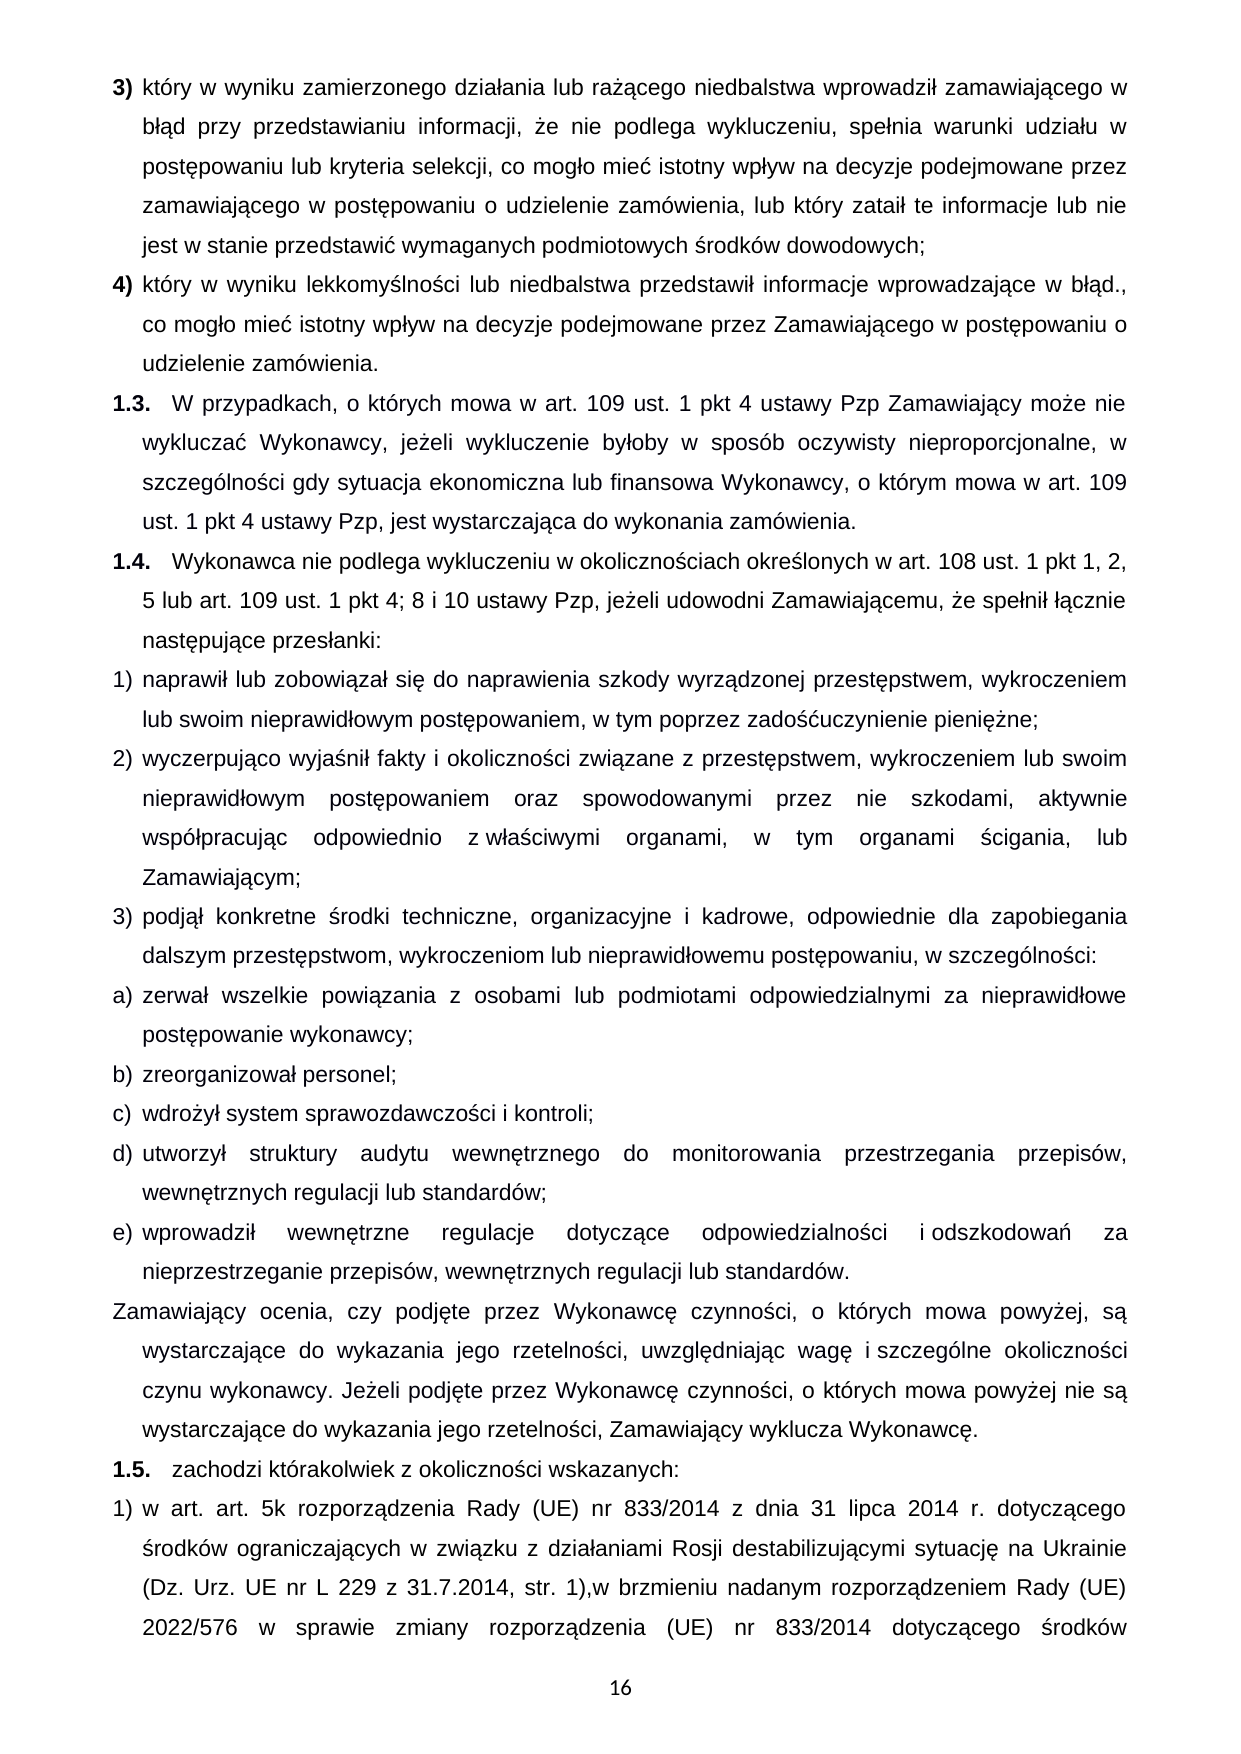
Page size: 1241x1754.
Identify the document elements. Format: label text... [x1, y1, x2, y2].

list zreorganizował personel; [112, 1061, 1128, 1087]
list naprawił lub zobowiązał się do naprawienia szkody wyrządzonej przestępstwem, wykroczeniem lub swoim nieprawidłowym postępowaniem, w tym poprzez zadośćuczynienie pieniężne; [112, 666, 1128, 732]
list który w wyniku lekkomyślności lub niedbalstwa przedstawił informacje wprowadzające w błąd., co mogło mieć istotny wpływ na decyzje podejmowane przez Zamawiającego w postępowaniu o udzielenie zamówienia. [112, 271, 1128, 377]
list zachodzi którakolwiek z okoliczności wskazanych: [112, 1456, 1128, 1482]
list utworzył struktury audytu wewnętrznego do monitorowania przestrzegania przepisów, wewnętrznych regulacji lub standardów; [112, 1140, 1128, 1206]
list Wykonawca nie podlega wykluczeniu w okolicznościach określonych w art. 108 ust. 1 pkt 1, 2, 5 lub art. 109 ust. 1 pkt 4; 8 i 10 ustawy Pzp, jeżeli udowodni Zamawiającemu, że spełnił łącznie następujące przesłanki: [112, 548, 1128, 653]
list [112, 1495, 1128, 1640]
list zerwał wszelkie powiązania z osobami lub podmiotami odpowiedzialnymi za nieprawidłowe postępowanie wykonawcy; [112, 982, 1128, 1048]
list wdrożył system sprawozdawczości i kontroli; [112, 1100, 1128, 1127]
list wyczerpująco wyjaśnił fakty i okoliczności związane z przestępstwem, wykroczeniem lub swoim nieprawidłowym postępowaniem oraz spowodowanymi przez nie szkodami, aktywnie współpracując odpowiednio z właściwymi organami, w tym organami ścigania, lub Zamawiającym; [112, 745, 1128, 890]
list wprowadził wewnętrzne regulacje dotyczące odpowiedzialności i odszkodowań za nieprzestrzeganie przepisów, wewnętrznych regulacji lub standardów. [112, 1219, 1128, 1284]
list podjął konkretne środki techniczne, organizacyjne i kadrowe, odpowiednie dla zapobiegania dalszym przestępstwom, wykroczeniom lub nieprawidłowemu postępowaniu, w szczególności: [112, 903, 1128, 969]
list który w wyniku zamierzonego działania lub rażącego niedbalstwa wprowadził zamawiającego w błąd przy przedstawianiu informacji, że nie podlega wykluczeniu, spełnia warunki udziału w postępowaniu lub kryteria selekcji, co mogło mieć istotny wpływ na decyzje podejmowane przez zamawiającego w postępowaniu o udzielenie zamówienia, lub który zataił te informacje lub nie jest w stanie przedstawić wymaganych podmiotowych środków dowodowych; [112, 74, 1128, 258]
list W przypadkach, o których mowa w art. 109 ust. 1 pkt 4 ustawy Pzp Zamawiający może nie wykluczać Wykonawcy, jeżeli wykluczenie byłoby w sposób oczywisty nieproporcjonalne, w szczególności gdy sytuacja ekonomiczna lub finansowa Wykonawcy, o którym mowa w art. 109 ust. 1 pkt 4 ustawy Pzp, jest wystarczająca do wykonania zamówienia. [112, 390, 1128, 534]
text Zamawiający ocenia, czy podjęte przez Wykonawcę czynności, o których mowa powyżej, są wystarczające do wykazania jego rzetelności, uwzględniając wagę i szczególne okoliczności czynu wykonawcy. Jeżeli podjęte przez Wykonawcę czynności, o których mowa powyżej nie są wystarczające do wykazania jego rzetelności, Zamawiający wyklucza Wykonawcę. [112, 1298, 1128, 1442]
